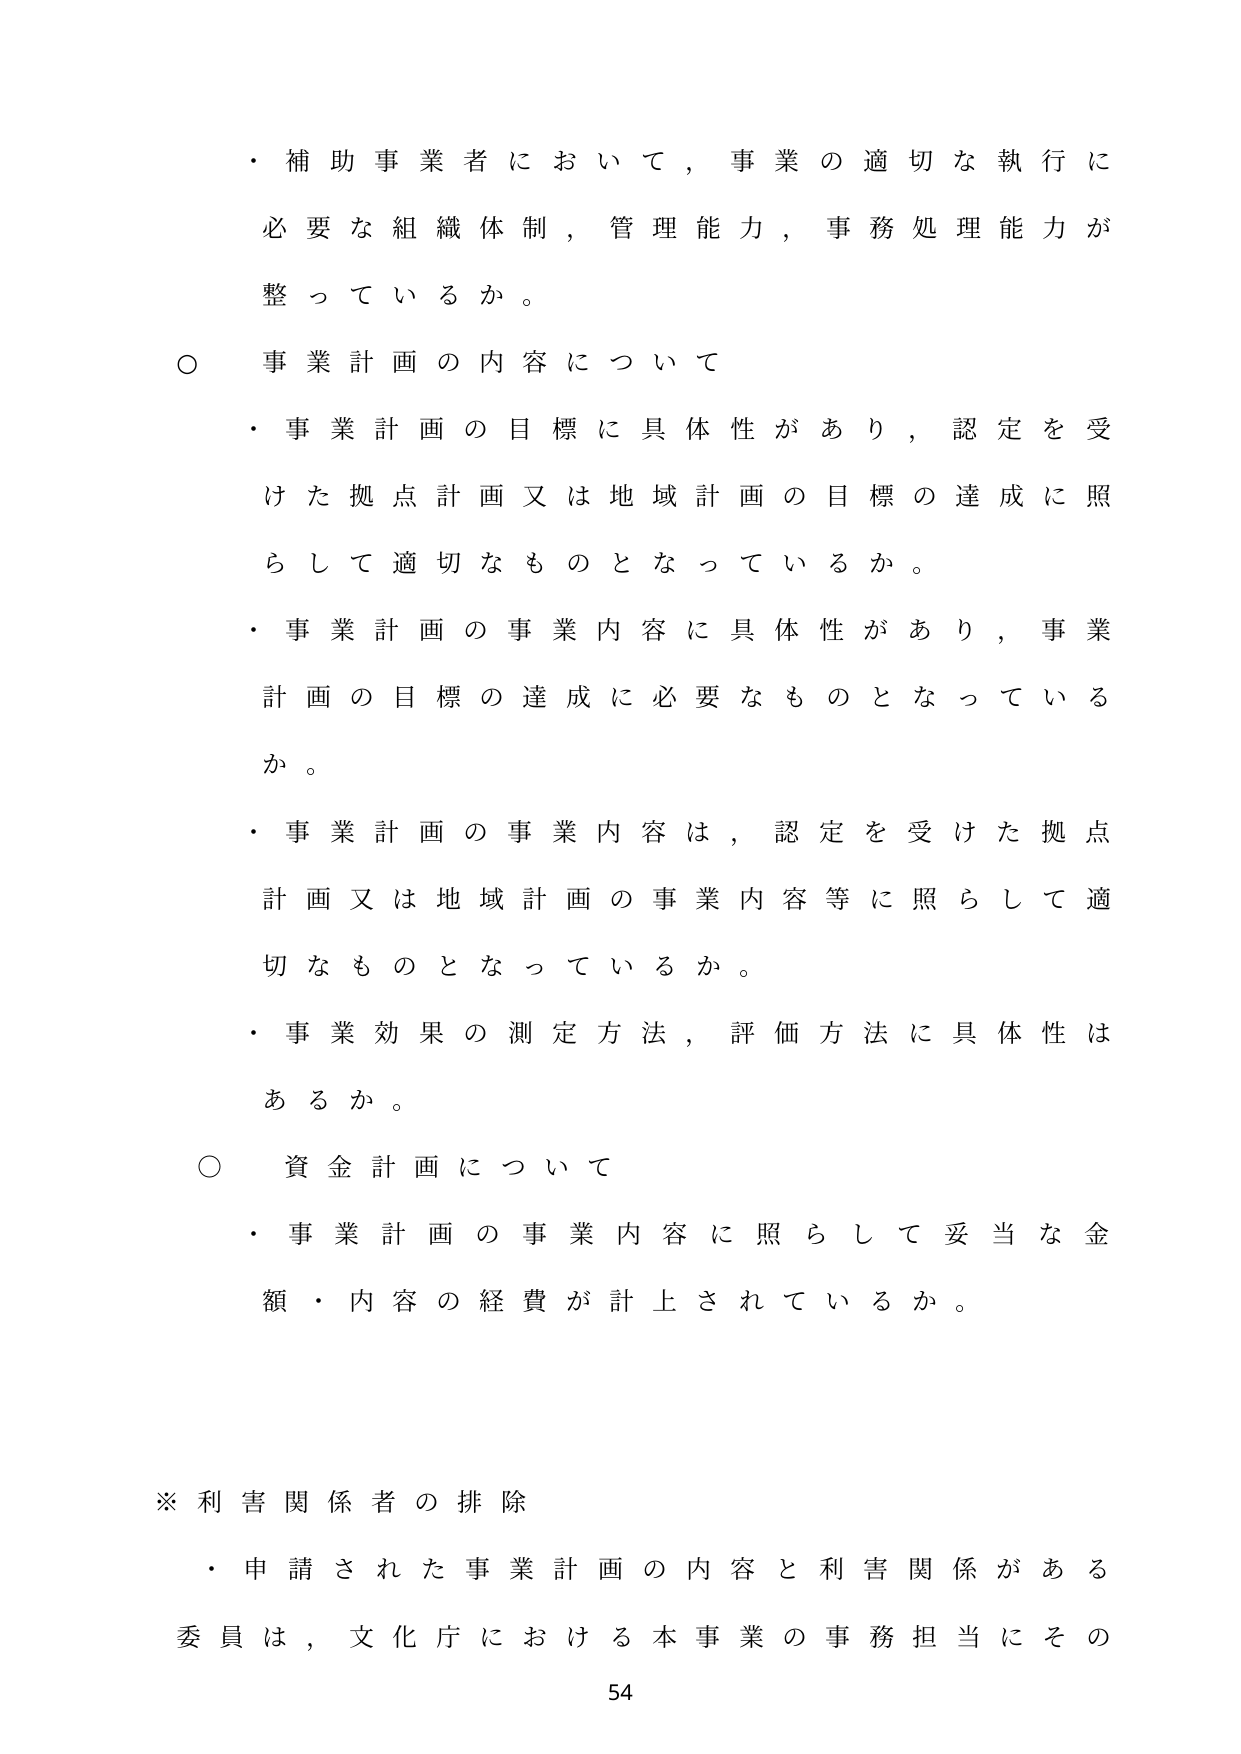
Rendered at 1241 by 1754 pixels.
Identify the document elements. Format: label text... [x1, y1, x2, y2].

text ・事業計画の事業内容は，認定を受けた拠点計画又は地域計画の事業内容等に照らして適切なものとなっているか。 [219, 797, 1129, 998]
text ・事業計画の事業内容に照らして妥当な金額・内容の経費が計上されているか。 [219, 1199, 1129, 1333]
text ・事業計画の事業内容に具体性があり，事業計画の目標の達成に必要なものとなっているか。 [219, 596, 1129, 797]
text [111, 1535, 1129, 1669]
text ○ 資金計画について [111, 1132, 1129, 1199]
text ・事業効果の測定方法，評価方法に具体性はあるか。 [219, 998, 1129, 1132]
text ○ 事業計画の内容について [111, 327, 1129, 394]
text ・事業計画の目標に具体性があり，認定を受けた拠点計画又は地域計画の目標の達成に照らして適切なものとなっているか。 [219, 394, 1129, 596]
text ※利害関係者の排除 [111, 1468, 1129, 1535]
text ・補助事業者において，事業の適切な執行に必要な組織体制，管理能力，事務処理能力が整っているか。 [219, 126, 1129, 327]
